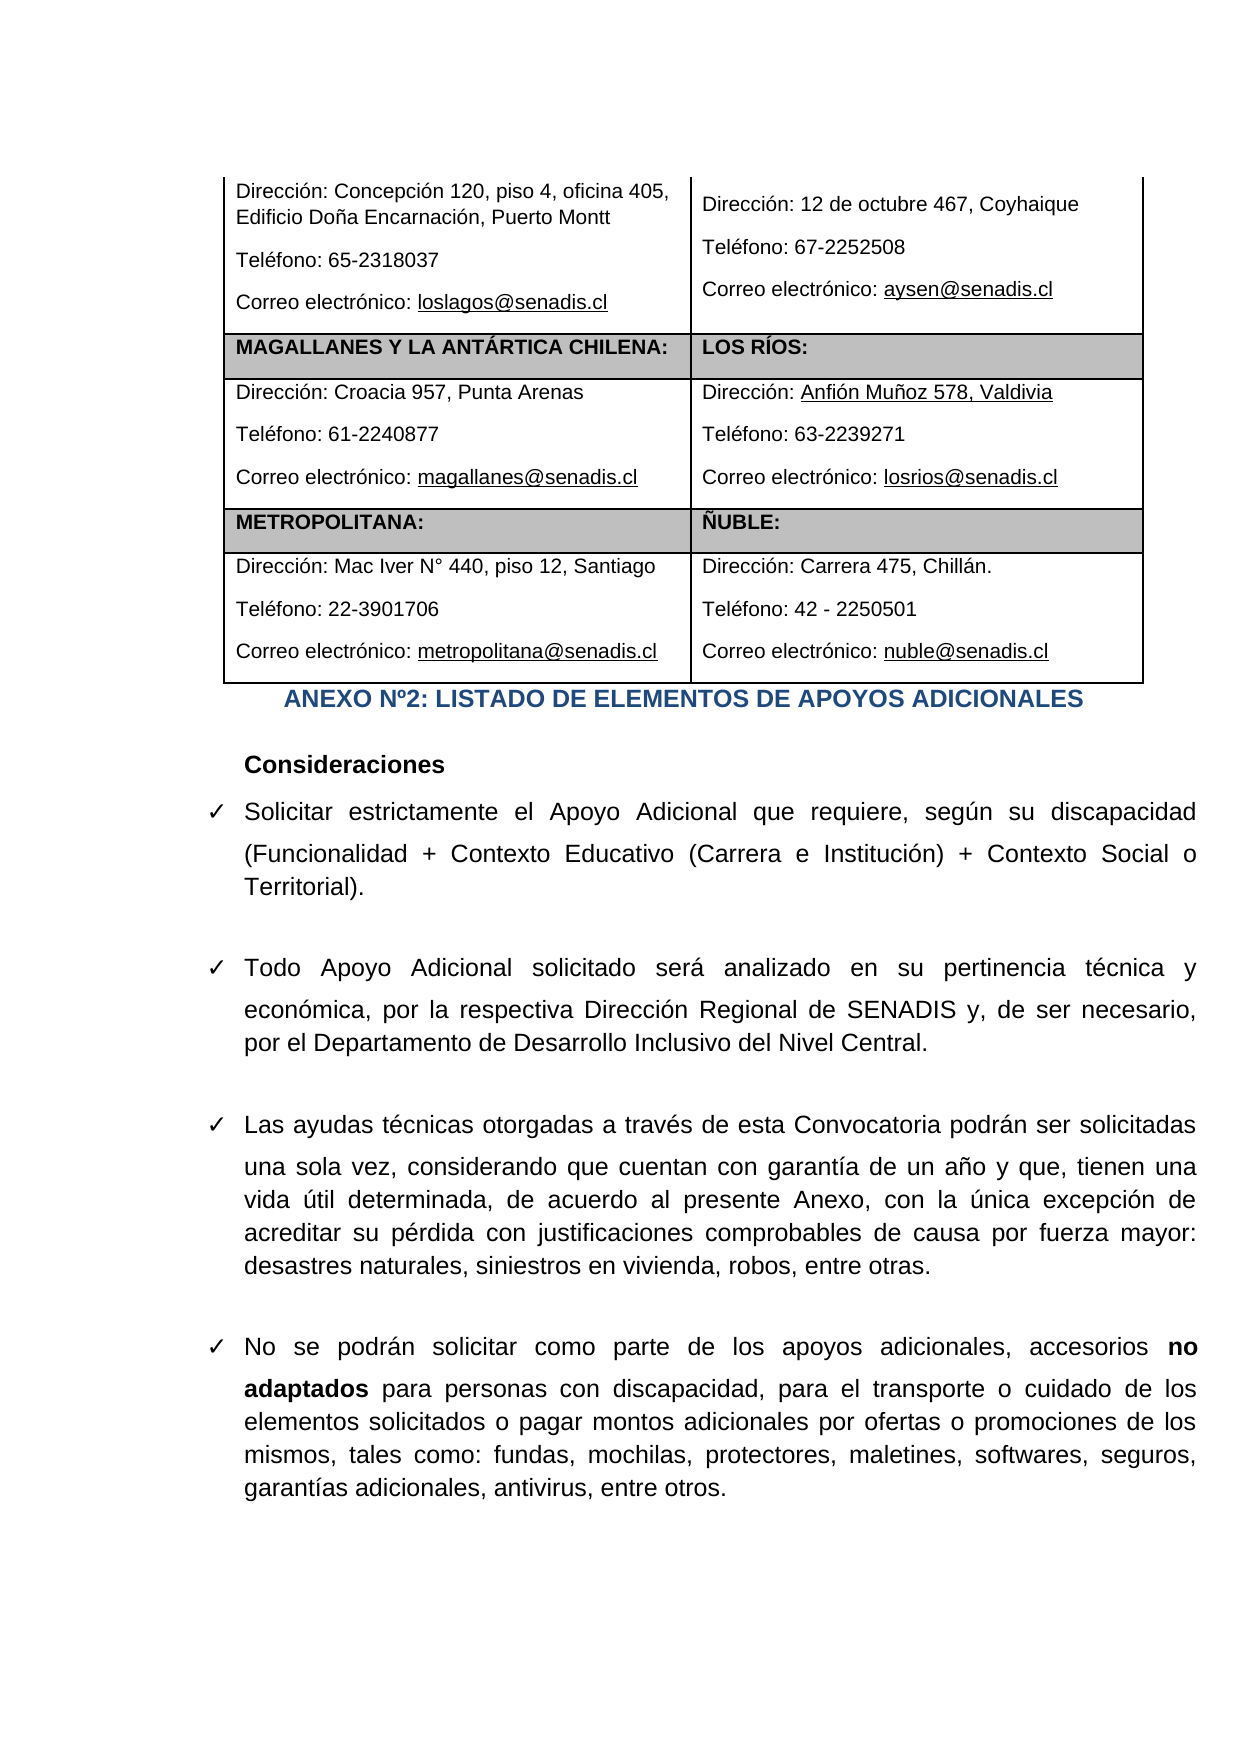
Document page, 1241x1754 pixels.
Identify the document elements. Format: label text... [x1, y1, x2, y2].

list Las ayudas técnicas otorgadas a través de esta Convocatoria podrán ser solicitadas una sola vez, considerando que cuentan con garantía de un año y que, tienen una vida útil determinada, de acuerdo al presente Anexo, con la única excepción de acreditar su pérdida con justificaciones comprobables de causa por fuerza mayor: desastres naturales, siniestros en vivienda, robos, entre otras. [206, 1096, 1198, 1279]
list Todo Apoyo Adicional solicitado será analizado en su pertinencia técnica y económica, por la respectiva Dirección Regional de SENADIS y, de ser necesario, por el Departamento de Desarrollo Inclusivo del Nivel Central. [206, 940, 1198, 1057]
table_cell METROPOLITANA: [225, 510, 690, 552]
text Consideraciones [206, 750, 1198, 779]
table_cell ÑUBLE: [692, 510, 1142, 552]
table_cell Dirección: Mac Iver N° 440, piso 12, Santiago Teléfono: 22-3901706 Correo electrónico: metropolitana@senadis.cl [225, 554, 690, 682]
list Solicitar estrictamente el Apoyo Adicional que requiere, según su discapacidad (Funcionalidad + Contexto Educativo (Carrera e Institución) + Contexto Social o Territorial). [206, 783, 1198, 900]
subtitle ANEXO Nº2: LISTADO DE ELEMENTOS DE APOYOS ADICIONALES [169, 684, 1198, 713]
table_cell Dirección: Anfión Muñoz 578, Valdivia Teléfono: 63-2239271 Correo electrónico: losrios@senadis.cl [692, 380, 1142, 507]
table_cell MAGALLANES Y LA ANTÁRTICA CHILENA: [225, 335, 690, 378]
list No se podrán solicitar como parte de los apoyos adicionales, accesorios no adaptados para personas con discapacidad, para el transporte o cuidado de los elementos solicitados o pagar montos adicionales por ofertas o promociones de los mismos, tales como: fundas, mochilas, protectores, maletines, softwares, seguros, garantías adicionales, antivirus, entre otros. [206, 1319, 1198, 1502]
table_cell Dirección: Concepción 120, piso 4, oficina 405, Edificio Doña Encarnación, Puerto Montt Teléfono: 65-2318037 Correo electrónico: loslagos@senadis.cl [225, 177, 690, 333]
table_cell Dirección: 12 de octubre 467, Coyhaique Teléfono: 67-2252508 Correo electrónico: aysen@senadis.cl [692, 177, 1142, 333]
table_cell Dirección: Carrera 475, Chillán. Teléfono: 42 - 2250501 Correo electrónico: nuble@senadis.cl [692, 554, 1142, 682]
table_cell LOS RÍOS: [692, 335, 1142, 378]
table_cell Dirección: Croacia 957, Punta Arenas Teléfono: 61-2240877 Correo electrónico: magallanes@senadis.cl [225, 380, 690, 507]
